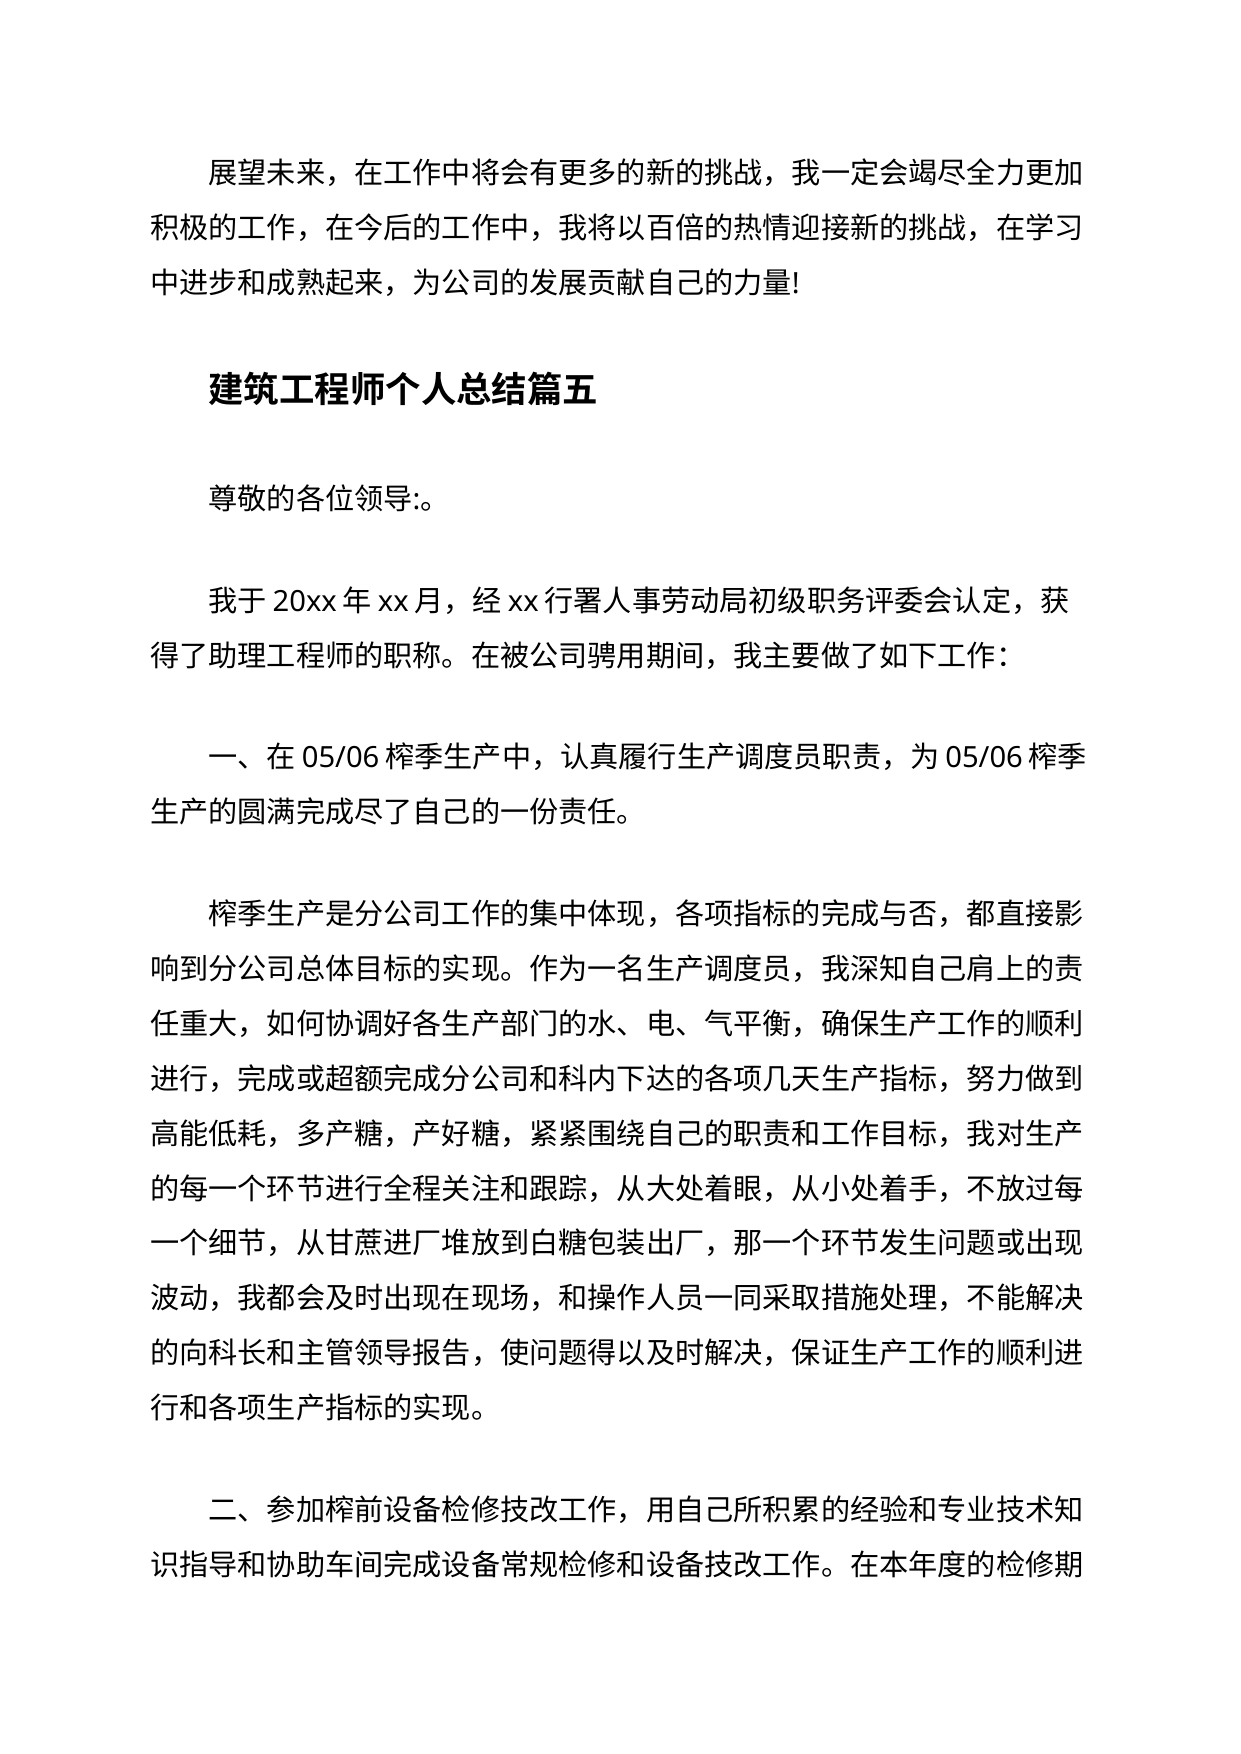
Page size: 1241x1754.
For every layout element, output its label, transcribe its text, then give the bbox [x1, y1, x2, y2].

text 建筑工程师个人总结篇五 [150, 362, 1090, 413]
text 我于20xx年xx月，经xx行署人事劳动局初级职务评委会认定，获得了助理工程师的职称。在被公司骋用期间，我主要做了如下工作： [150, 577, 1090, 674]
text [150, 1487, 1090, 1584]
text 一、在05/06榨季生产中，认真履行生产调度员职责，为05/06榨季生产的圆满完成尽了自己的一份责任。 [150, 734, 1090, 831]
text 展望未来，在工作中将会有更多的新的挑战，我一定会竭尽全力更加积极的工作，在今后的工作中，我将以百倍的热情迎接新的挑战，在学习中进步和成熟起来，为公司的发展贡献自己的力量! [150, 150, 1090, 302]
text 榨季生产是分公司工作的集中体现，各项指标的完成与否，都直接影响到分公司总体目标的实现。作为一名生产调度员，我深知自己肩上的责任重大，如何协调好各生产部门的水、电、气平衡，确保生产工作的顺利进行，完成或超额完成分公司和科内下达的各项几天生产指标，努力做到高能低耗，多产糖，产好糖，紧紧围绕自己的职责和工作目标，我对生产的每一个环节进行全程关注和跟踪，从大处着眼，从小处着手，不放过每一个细节，从甘蔗进厂堆放到白糖包装出厂，那一个环节发生问题或出现波动，我都会及时出现在现场，和操作人员一同采取措施处理，不能解决的向科长和主管领导报告，使问题得以及时解决，保证生产工作的顺利进行和各项生产指标的实现。 [150, 891, 1090, 1427]
text 尊敬的各位领导:。 [150, 475, 1090, 518]
